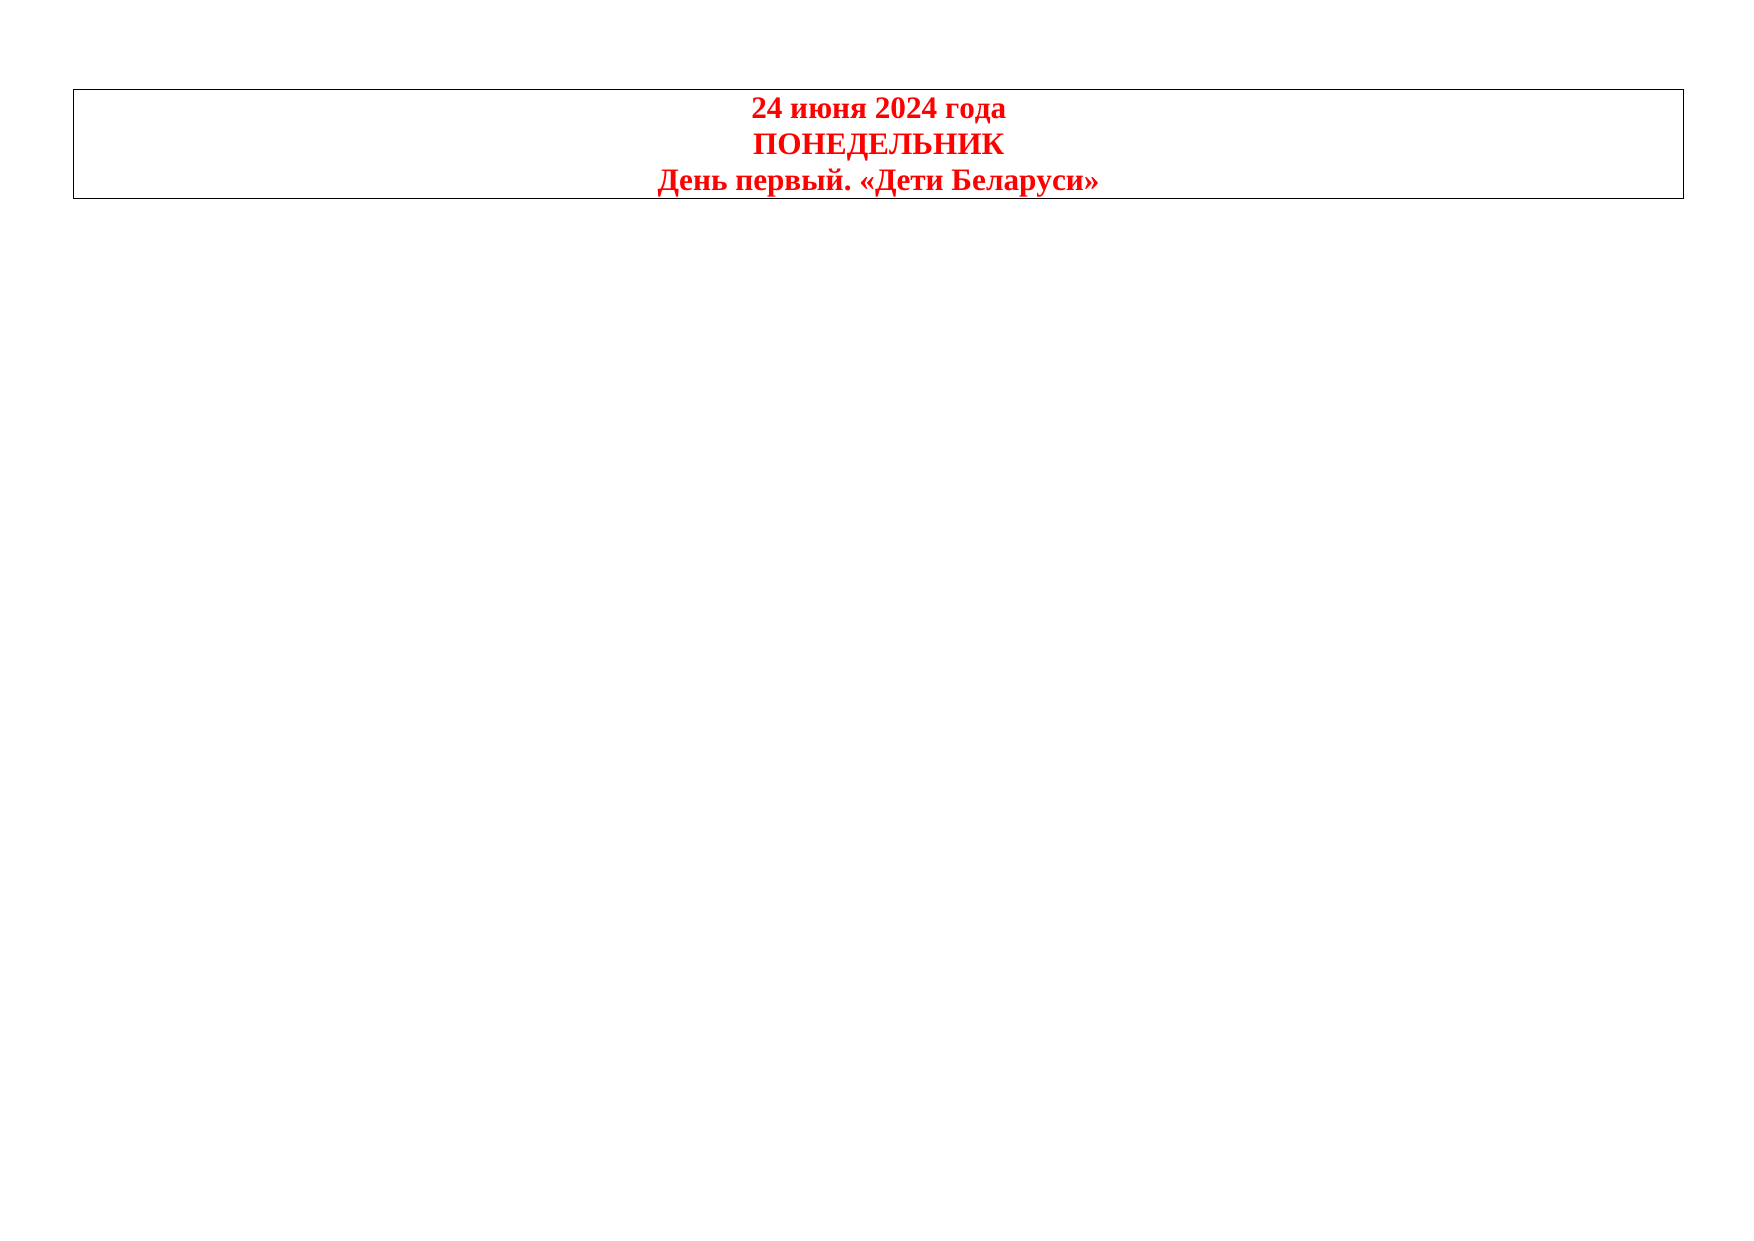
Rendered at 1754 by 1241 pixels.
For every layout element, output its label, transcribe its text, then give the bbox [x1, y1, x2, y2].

table_header 24 июня 2024 года ПОНЕДЕЛЬНИК День первый. «Дети Беларуси» [74, 90, 1683, 197]
